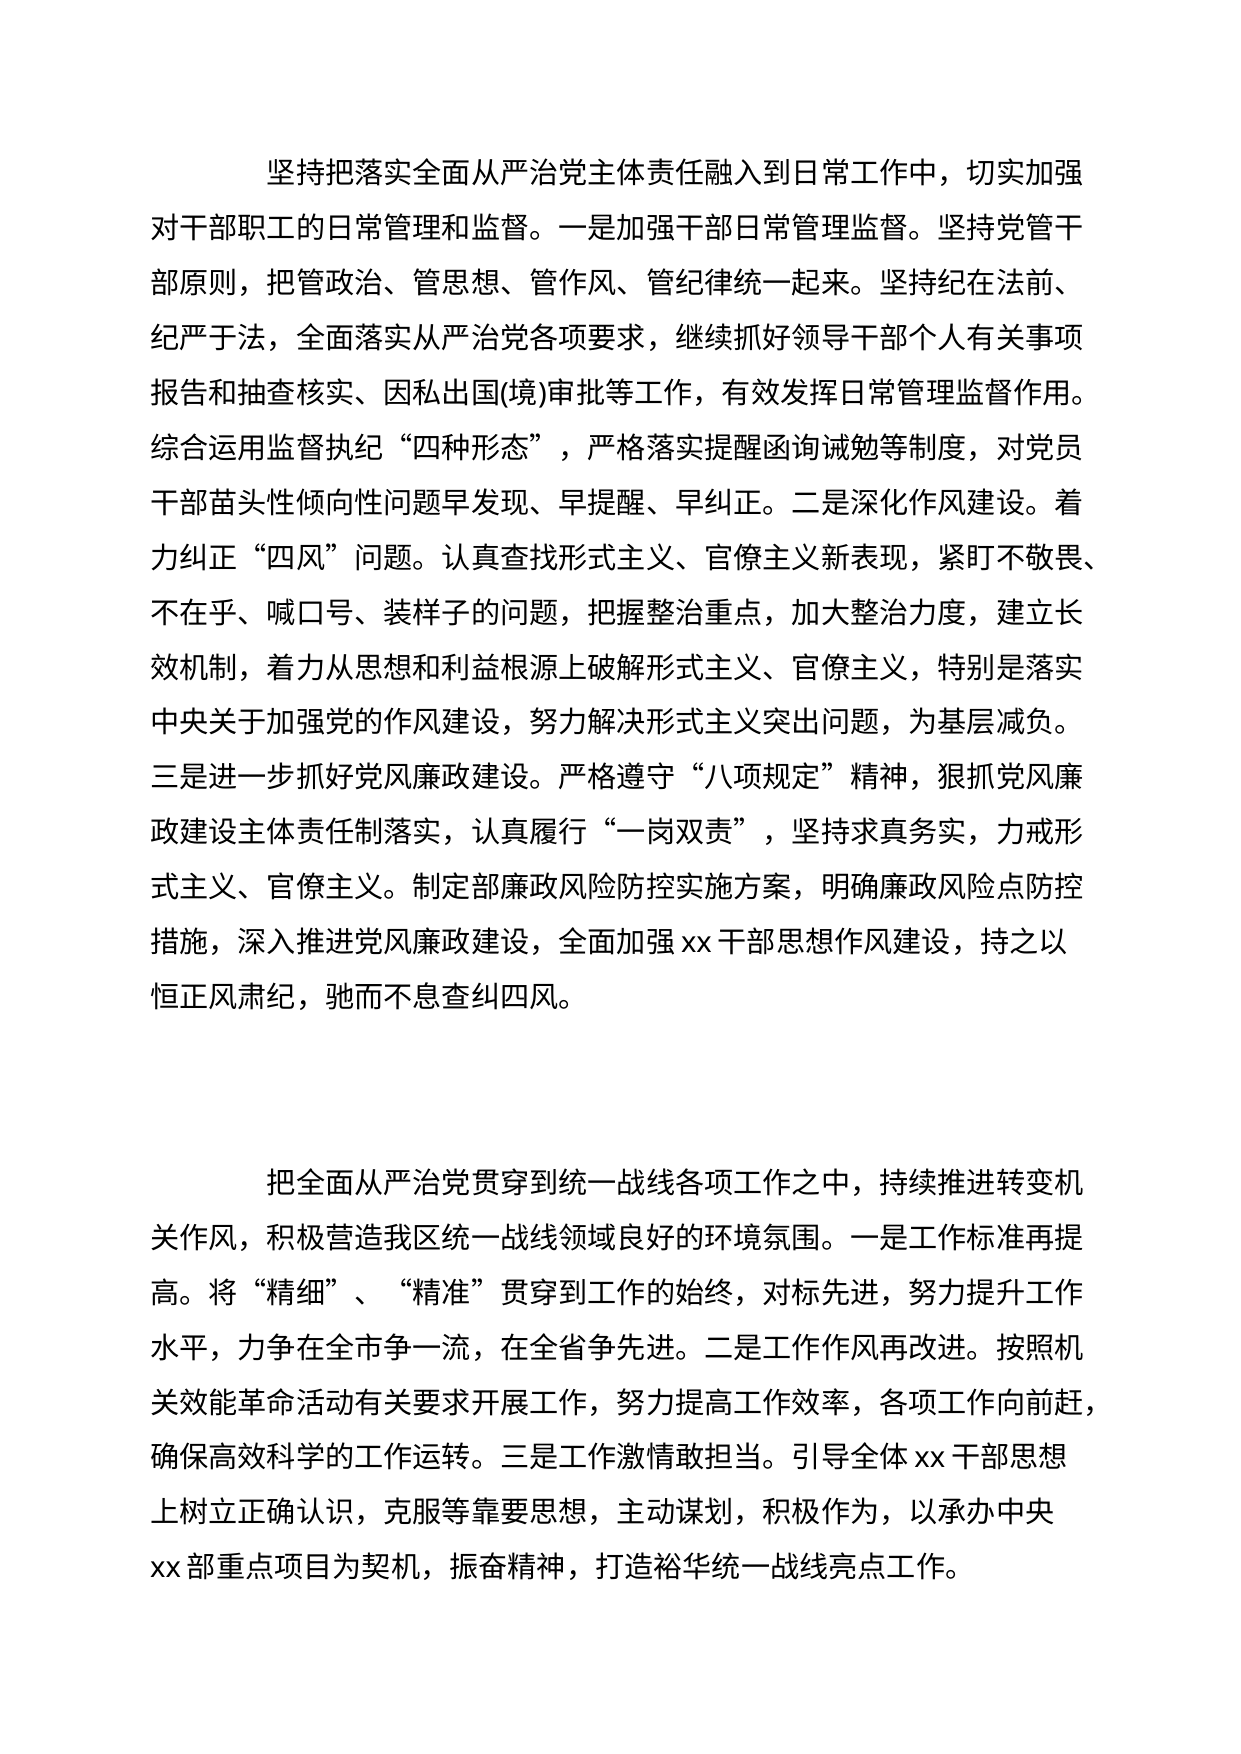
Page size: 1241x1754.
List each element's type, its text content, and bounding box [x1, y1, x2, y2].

text 把全面从严治党贯穿到统一战线各项工作之中，持续推进转变机关作风，积极营造我区统一战线领域良好的环境氛围。一是工作标准再提高。将“精细”、“精准”贯穿到工作的始终，对标先进，努力提升工作水平，力争在全市争一流，在全省争先进。二是工作作风再改进。按照机关效能革命活动有关要求开展工作，努力提高工作效率，各项工作向前赶，确保高效科学的工作运转。三是工作激情敢担当。引导全体xx干部思想上树立正确认识，克服等靠要思想，主动谋划，积极作为，以承办中央xx部重点项目为契机，振奋精神，打造裕华统一战线亮点工作。 [150, 1159, 1090, 1586]
text 坚持把落实全面从严治党主体责任融入到日常工作中，切实加强对干部职工的日常管理和监督。一是加强干部日常管理监督。坚持党管干部原则，把管政治、管思想、管作风、管纪律统一起来。坚持纪在法前、纪严于法，全面落实从严治党各项要求，继续抓好领导干部个人有关事项报告和抽查核实、因私出国(境)审批等工作，有效发挥日常管理监督作用。综合运用监督执纪“四种形态”，严格落实提醒函询诫勉等制度，对党员干部苗头性倾向性问题早发现、早提醒、早纠正。二是深化作风建设。着力纠正“四风”问题。认真查找形式主义、官僚主义新表现，紧盯不敬畏、不在乎、喊口号、装样子的问题，把握整治重点，加大整治力度，建立长效机制，着力从思想和利益根源上破解形式主义、官僚主义，特别是落实中央关于加强党的作风建设，努力解决形式主义突出问题，为基层减负。三是进一步抓好党风廉政建设。严格遵守“八项规定”精神，狠抓党风廉政建设主体责任制落实，认真履行“一岗双责”，坚持求真务实，力戒形式主义、官僚主义。制定部廉政风险防控实施方案，明确廉政风险点防控措施，深入推进党风廉政建设，全面加强xx干部思想作风建设，持之以恒正风肃纪，驰而不息查纠四风。 [150, 150, 1090, 1016]
